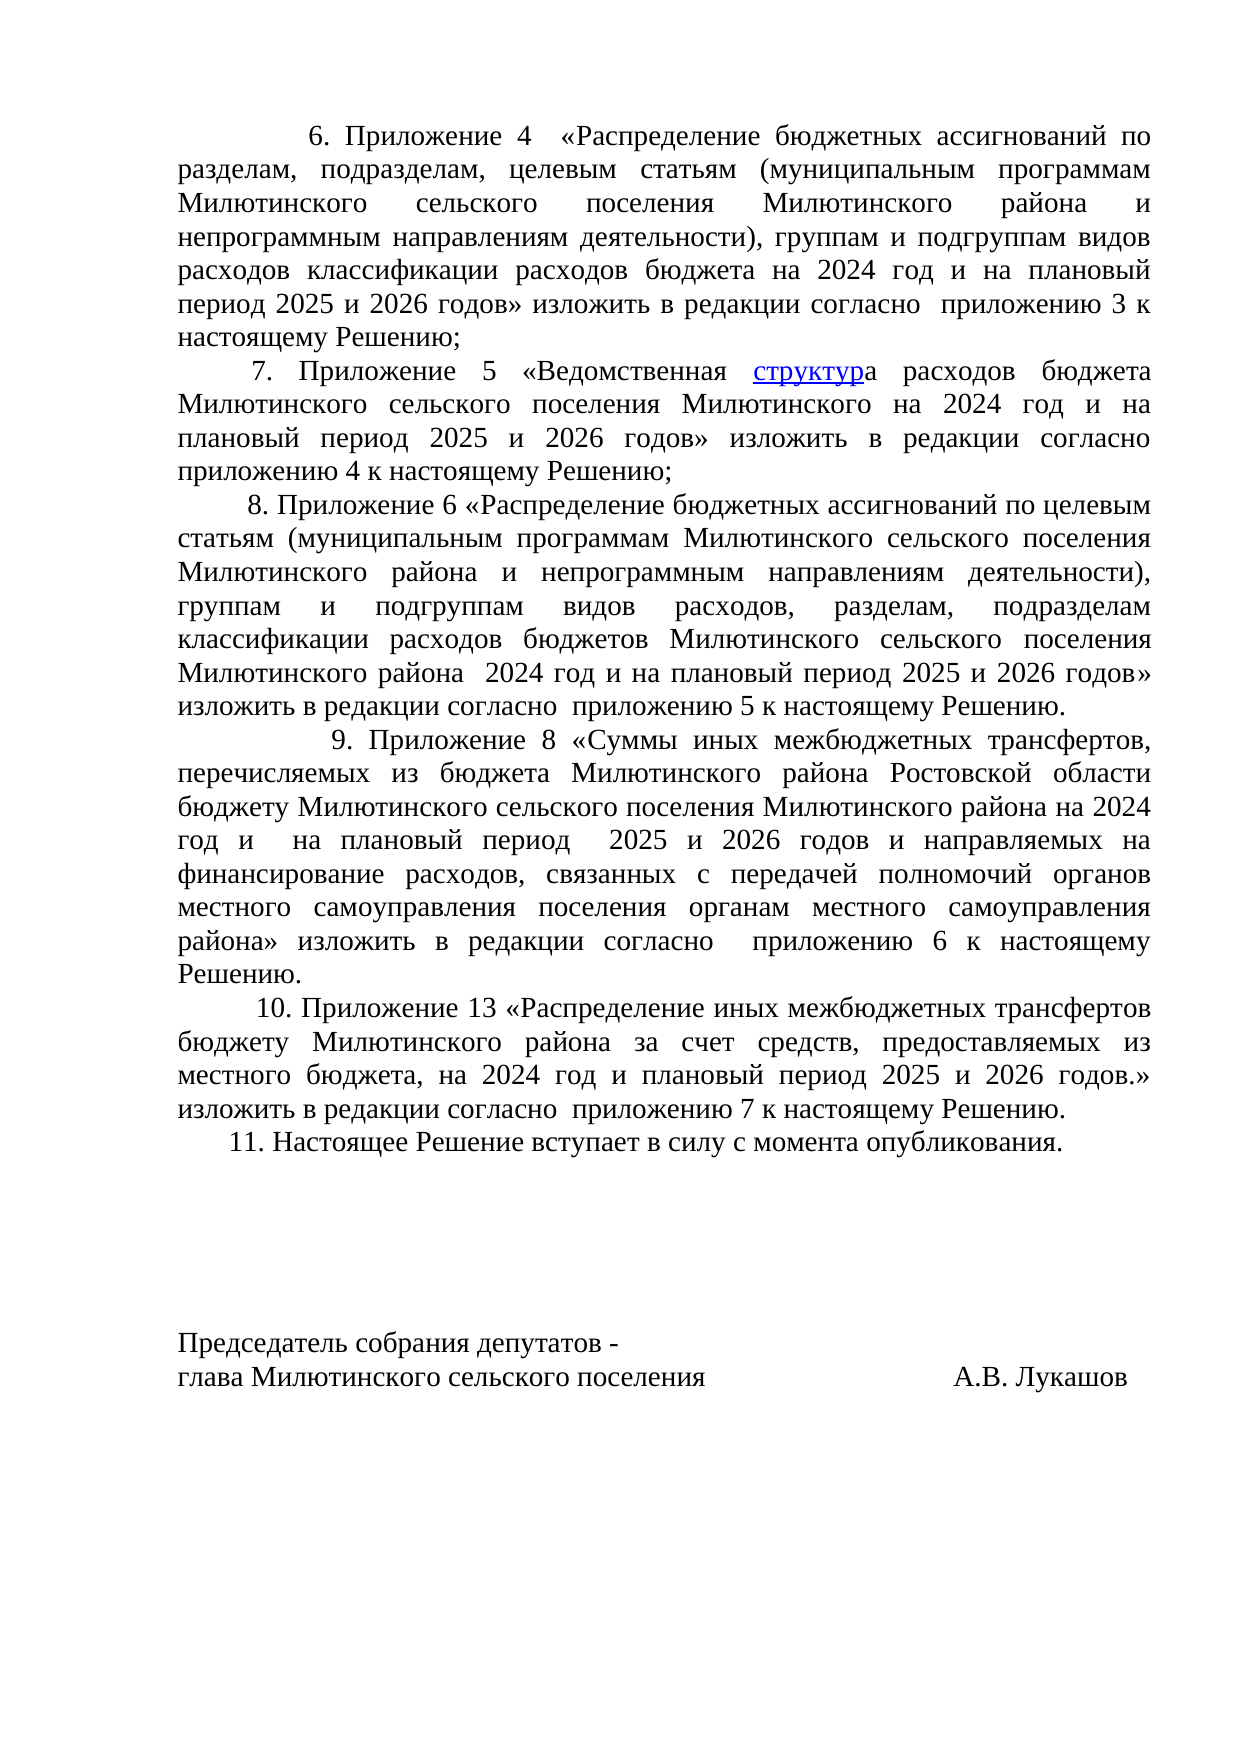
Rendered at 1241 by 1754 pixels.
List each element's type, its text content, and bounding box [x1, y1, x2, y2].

text Председатель собрания депутатов - [177, 1326, 1152, 1359]
text 10. Приложение 13 «Распределение иных межбюджетных трансфертов бюджету Милютинского района за счет средств, предоставляемых из местного бюджета, на 2024 год и плановый период 2025 и 2026 годов.» изложить в редакции согласно приложению 7 к настоящему Решению. [177, 990, 1152, 1124]
title 6. Приложение 4 «Распределение бюджетных ассигнований по разделам, подразделам, целевым статьям (муниципальным программам Милютинского сельского поселения Милютинского района и непрограммным направлениям деятельности), группам и подгруппам видов расходов классификации расходов бюджета на 2024 год и на плановый период 2025 и 2026 годов» изложить в редакции согласно приложению 3 к настоящему Решению; [177, 118, 1152, 353]
text глава Милютинского сельского поселения А.В. Лукашов [177, 1359, 1152, 1393]
text 9. Приложение 8 «Суммы иных межбюджетных трансфертов, перечисляемых из бюджета Милютинского района Ростовской области бюджету Милютинского сельского поселения Милютинского района на 2024 год и на плановый период 2025 и 2026 годов и направляемых на финансирование расходов, связанных с передачей полномочий органов местного самоуправления поселения органам местного самоуправления района» изложить в редакции согласно приложению 6 к настоящему Решению. [177, 722, 1152, 990]
title 7. Приложение 5 «Ведомственная структура расходов бюджета Милютинского сельского поселения Милютинского на 2024 год и на плановый период 2025 и 2026 годов» изложить в редакции согласно приложению 4 к настоящему Решению; [177, 353, 1152, 487]
text 11. Настоящее Решение вступает в силу с момента опубликования. [177, 1124, 1152, 1158]
text 8. Приложение 6 «Распределение бюджетных ассигнований по целевым статьям (муниципальным программам Милютинского сельского поселения Милютинского района и непрограммным направлениям деятельности), группам и подгруппам видов расходов, разделам, подразделам классификации расходов бюджетов Милютинского сельского поселения Милютинского района 2024 год и на плановый период 2025 и 2026 годов» изложить в редакции согласно приложению 5 к настоящему Решению. [177, 487, 1152, 722]
